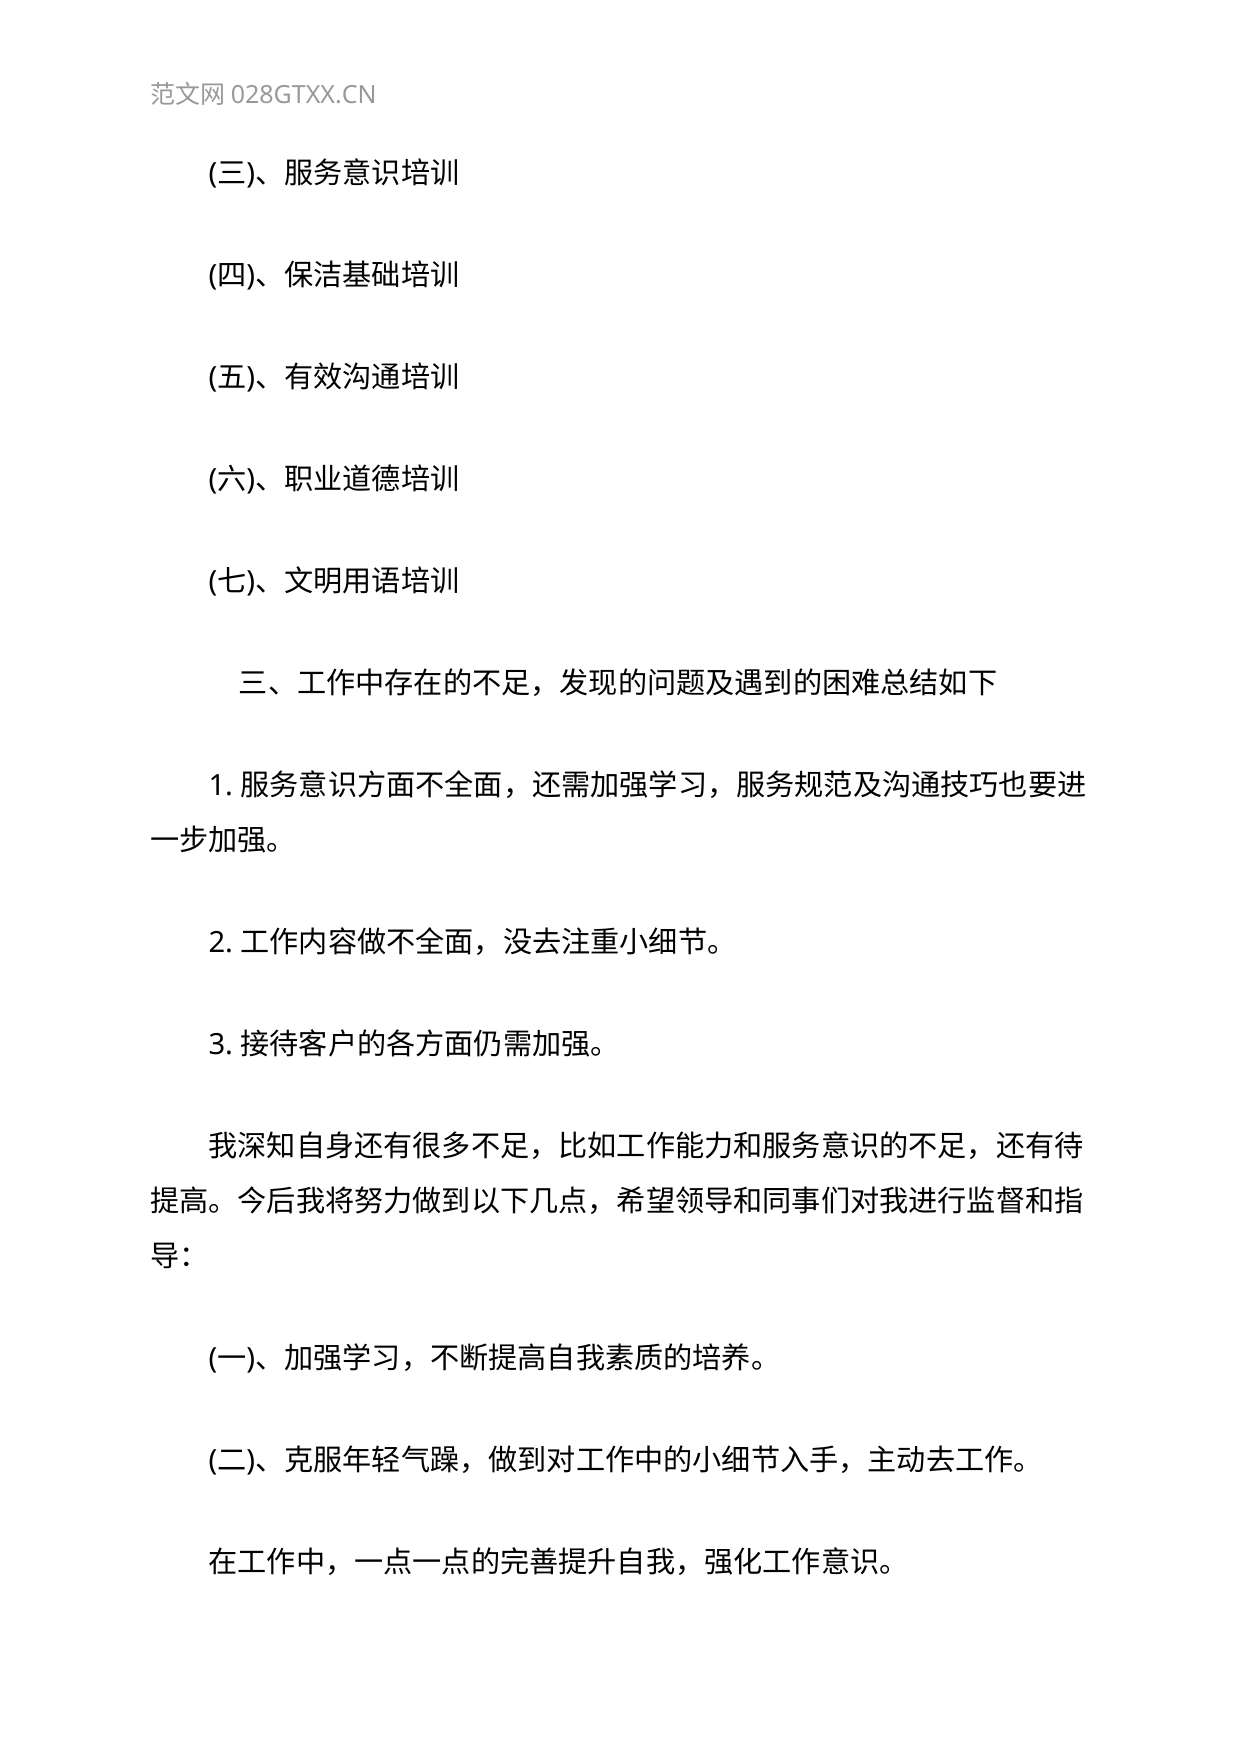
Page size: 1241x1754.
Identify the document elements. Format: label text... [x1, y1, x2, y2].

text (三)、服务意识培训 [150, 150, 1090, 192]
text (六)、职业道德培训 [150, 456, 1090, 498]
text 在工作中，一点一点的完善提升自我，强化工作意识。 [150, 1538, 1090, 1580]
text 3. 接待客户的各方面仍需加强。 [150, 1021, 1090, 1063]
text (四)、保洁基础培训 [150, 252, 1090, 294]
text 三、工作中存在的不足，发现的问题及遇到的困难总结如下 [150, 660, 1090, 702]
text (一)、加强学习，不断提高自我素质的培养。 [150, 1334, 1090, 1377]
text 我深知自身还有很多不足，比如工作能力和服务意识的不足，还有待提高。今后我将努力做到以下几点，希望领导和同事们对我进行监督和指导： [150, 1123, 1090, 1275]
text (二)、克服年轻气躁，做到对工作中的小细节入手，主动去工作。 [150, 1436, 1090, 1478]
text (五)、有效沟通培训 [150, 354, 1090, 396]
text 1. 服务意识方面不全面，还需加强学习，服务规范及沟通技巧也要进一步加强。 [150, 762, 1090, 859]
text (七)、文明用语培训 [150, 558, 1090, 600]
text 2. 工作内容做不全面，没去注重小细节。 [150, 919, 1090, 961]
